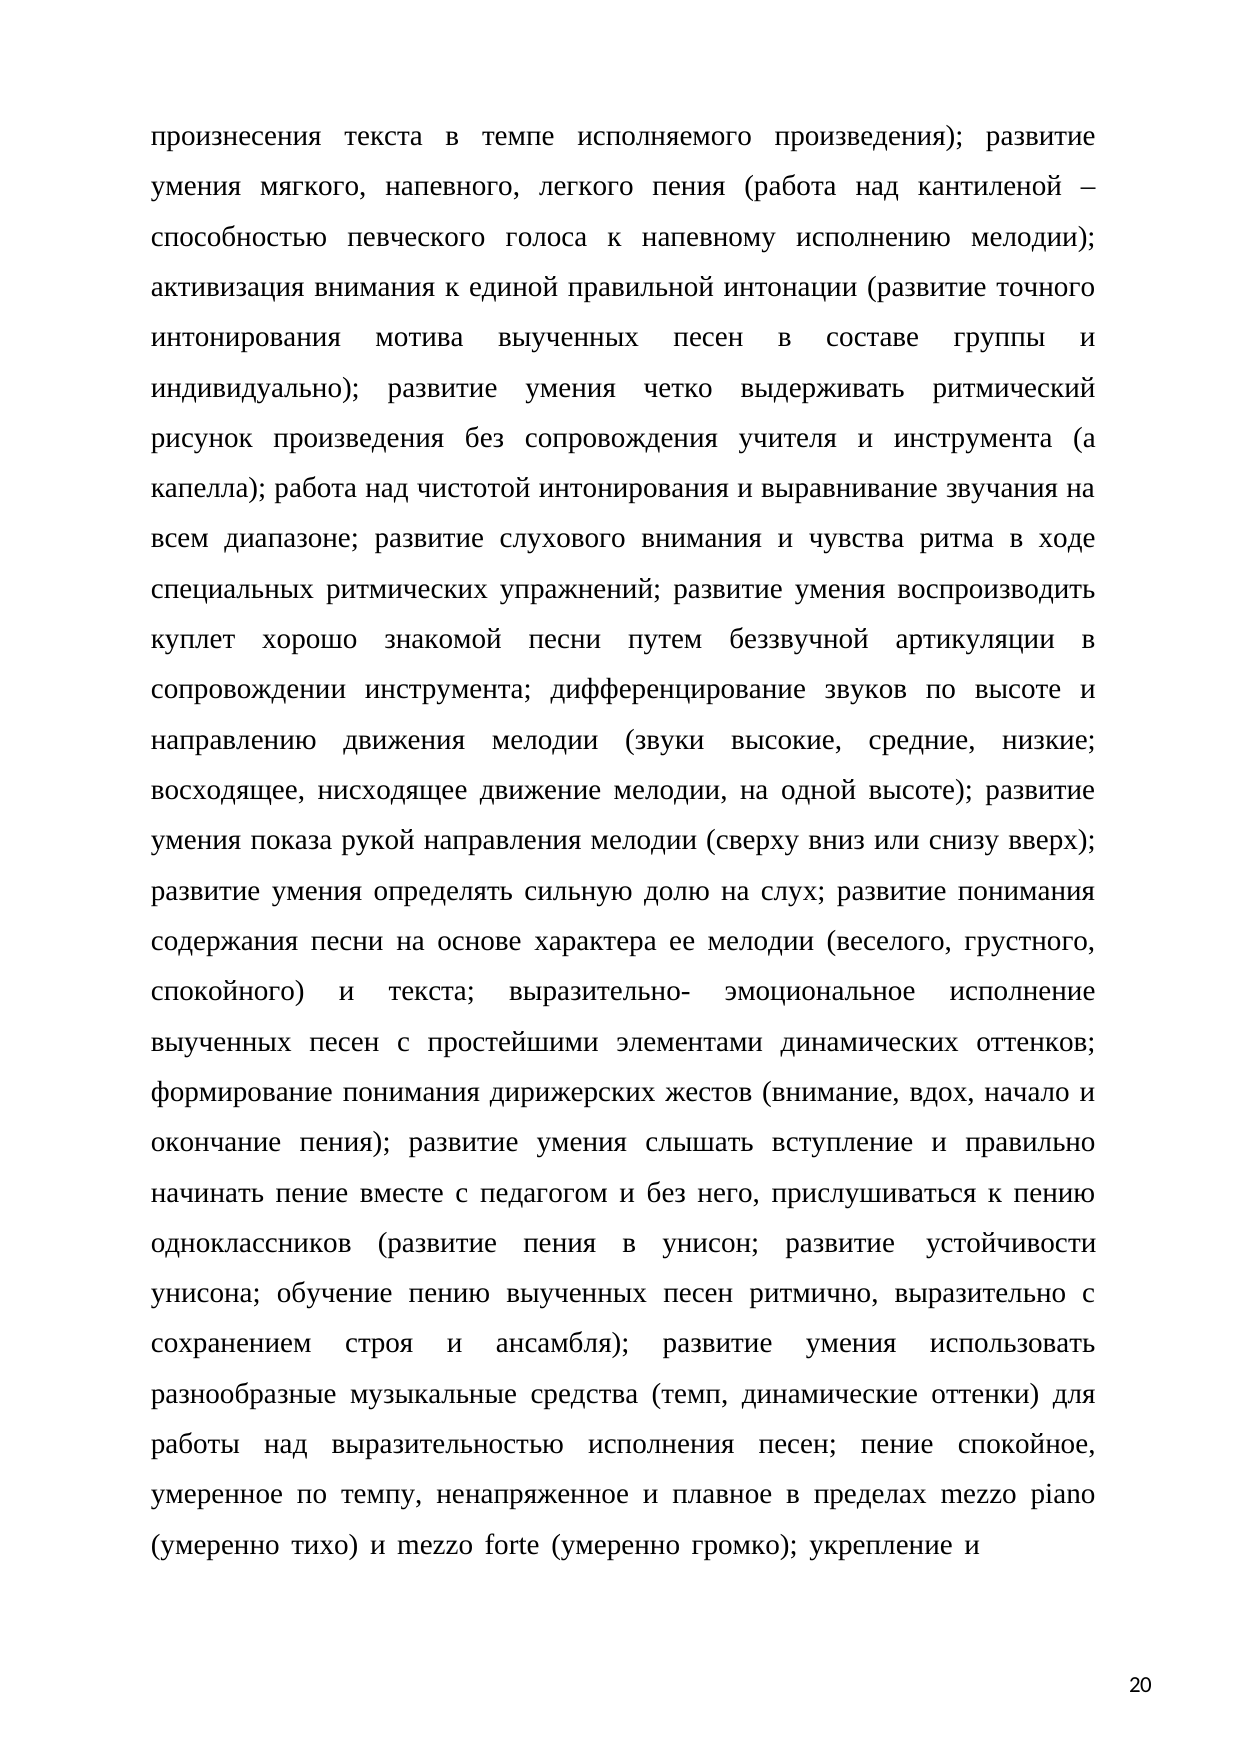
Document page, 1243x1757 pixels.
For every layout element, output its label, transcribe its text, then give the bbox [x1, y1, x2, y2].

text произнесения текста в темпе исполняемого произведения); развитие умения мягкого, напевного, легкого пения (работа над кантиленой – способностью певческого голоса к напевному исполнению мелодии); активизация внимания к единой правильной интонации (развитие точного интонирования мотива выученных песен в составе группы и индивидуально); развитие умения четко выдерживать ритмический рисунок произведения без сопровождения учителя и инструмента (а капелла); работа над чистотой интонирования и выравнивание звучания на всем диапазоне; развитие слухового внимания и чувства ритма в ходе специальных ритмических упражнений; развитие умения воспроизводить куплет хорошо знакомой песни путем беззвучной артикуляции в сопровождении инструмента; дифференцирование звуков по высоте и направлению движения мелодии (звуки высокие, средние, низкие; восходящее, нисходящее движение мелодии, на одной высоте); развитие умения показа рукой направления мелодии (сверху вниз или снизу вверх); развитие умения определять сильную долю на слух; развитие понимания содержания песни на основе характера ее мелодии (веселого, грустного, спокойного) и текста; выразительно- эмоциональное исполнение выученных песен с простейшими элементами динамических оттенков; формирование понимания дирижерских жестов (внимание, вдох, начало и окончание пения); развитие умения слышать вступление и правильно начинать пение вместе с педагогом и без него, прислушиваться к пению одноклассников (развитие пения в унисон; развитие устойчивости унисона; обучение пению выученных песен ритмично, выразительно с сохранением строя и ансамбля); развитие умения использовать разнообразные музыкальные средства (темп, динамические оттенки) для работы над выразительностью исполнения песен; пение спокойное, умеренное по темпу, ненапряженное и плавное в пределах mezzo piano (умеренно тихо) и mezzo forte (умеренно громко); укрепление и [151, 118, 1096, 1560]
